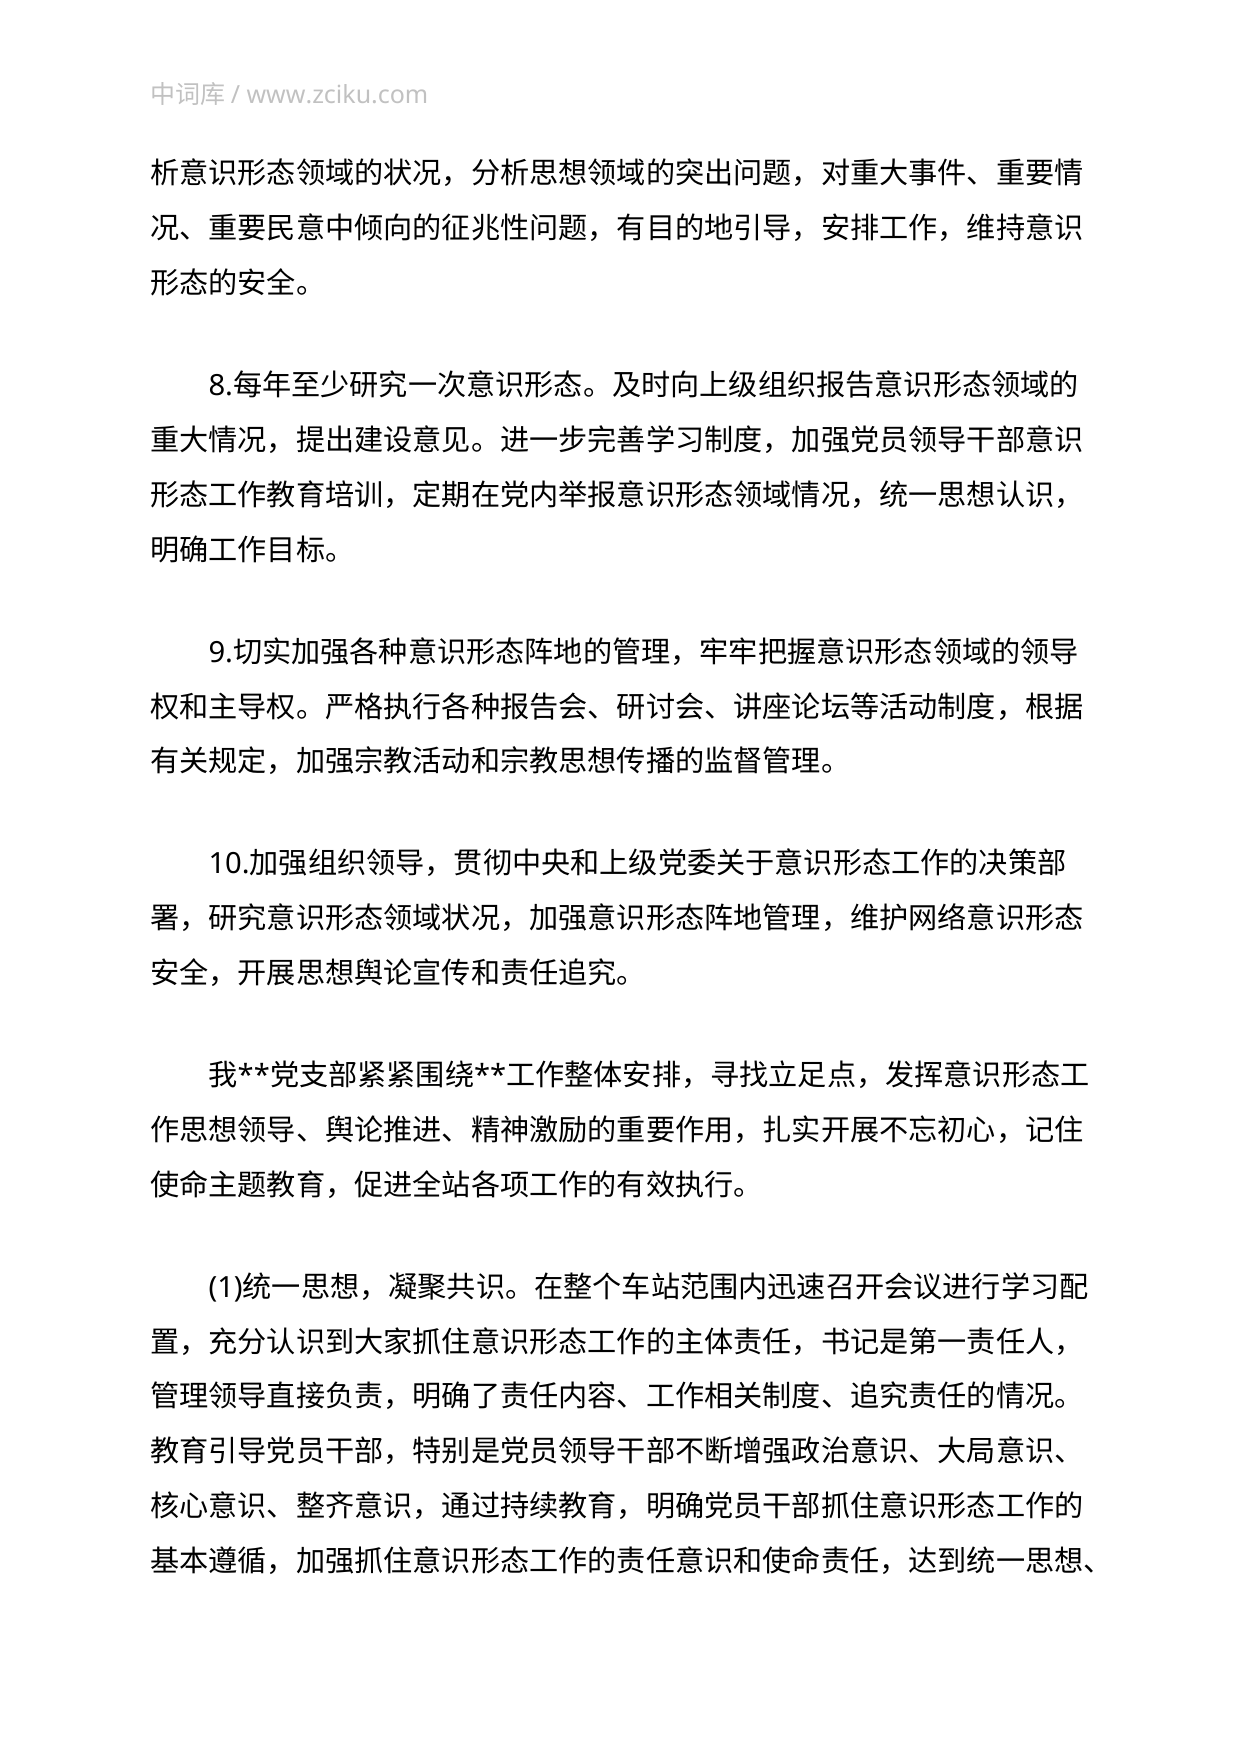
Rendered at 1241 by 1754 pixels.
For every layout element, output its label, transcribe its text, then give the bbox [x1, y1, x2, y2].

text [150, 150, 1090, 302]
text 9.切实加强各种意识形态阵地的管理，牢牢把握意识形态领域的领导权和主导权。严格执行各种报告会、研讨会、讲座论坛等活动制度，根据有关规定，加强宗教活动和宗教思想传播的监督管理。 [150, 628, 1090, 780]
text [150, 1263, 1090, 1580]
text 8.每年至少研究一次意识形态。及时向上级组织报告意识形态领域的重大情况，提出建设意见。进一步完善学习制度，加强党员领导干部意识形态工作教育培训，定期在党内举报意识形态领域情况，统一思想认识，明确工作目标。 [150, 362, 1090, 569]
text 10.加强组织领导，贯彻中央和上级党委关于意识形态工作的决策部署，研究意识形态领域状况，加强意识形态阵地管理，维护网络意识形态安全，开展思想舆论宣传和责任追究。 [150, 840, 1090, 992]
text 我**党支部紧紧围绕**工作整体安排，寻找立足点，发挥意识形态工作思想领导、舆论推进、精神激励的重要作用，扎实开展不忘初心，记住使命主题教育，促进全站各项工作的有效执行。 [150, 1051, 1090, 1204]
